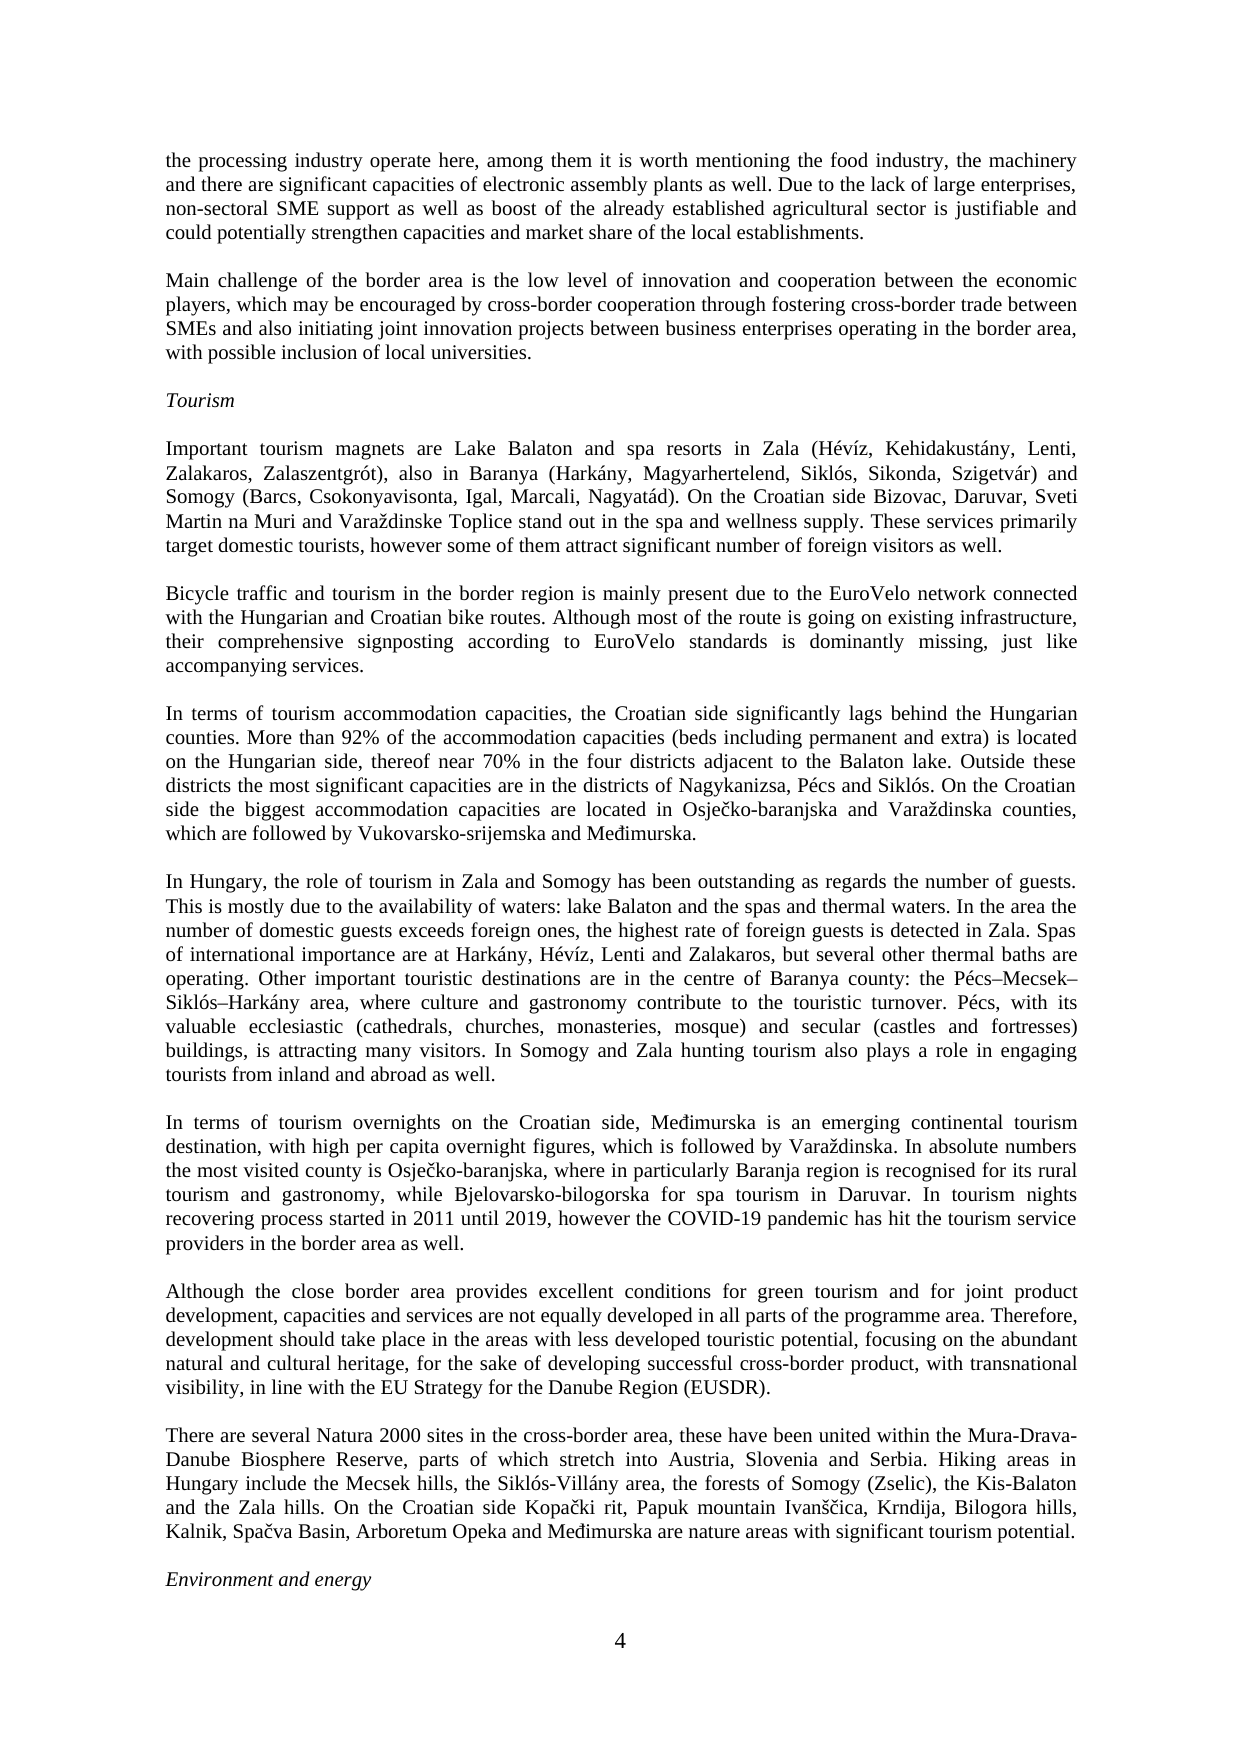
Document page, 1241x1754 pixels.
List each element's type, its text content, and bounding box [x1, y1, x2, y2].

text Tourism [165, 388, 1078, 412]
text Main challenge of the border area is the low level of innovation and cooperation between the economic players, which may be encouraged by cross-border cooperation through fostering cross-border trade between SMEs and also initiating joint innovation projects between business enterprises operating in the border area, with possible inclusion of local universities. [165, 268, 1078, 364]
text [165, 148, 1078, 244]
text In Hungary, the role of tourism in Zala and Somogy has been outstanding as regards the number of guests. This is mostly due to the availability of waters: lake Balaton and the spas and thermal waters. In the area the number of domestic guests exceeds foreign ones, the highest rate of foreign guests is detected in Zala. Spas of international importance are at Harkány, Hévíz, Lenti and Zalakaros, but several other thermal baths are operating. Other important touristic destinations are in the centre of Baranya county: the Pécs–Mecsek–Siklós–Harkány area, where culture and gastronomy contribute to the touristic turnover. Pécs, with its valuable ecclesiastic (cathedrals, churches, monasteries, mosque) and secular (castles and fortresses) buildings, is attracting many visitors. In Somogy and Zala hunting tourism also plays a role in engaging tourists from inland and abroad as well. [165, 869, 1078, 1086]
text Important tourism magnets are Lake Balaton and spa resorts in Zala (Hévíz, Kehidakustány, Lenti, Zalakaros, Zalaszentgrót), also in Baranya (Harkány, Magyarhertelend, Siklós, Sikonda, Szigetvár) and Somogy (Barcs, Csokonyavisonta, Igal, Marcali, Nagyatád). On the Croatian side Bizovac, Daruvar, Sveti Martin na Muri and Varaždinske Toplice stand out in the spa and wellness supply. These services primarily target domestic tourists, however some of them attract significant number of foreign visitors as well. [165, 436, 1078, 557]
text In terms of tourism accommodation capacities, the Croatian side significantly lags behind the Hungarian counties. More than 92% of the accommodation capacities (beds including permanent and extra) is located on the Hungarian side, thereof near 70% in the four districts adjacent to the Balaton lake. Outside these districts the most significant capacities are in the districts of Nagykanizsa, Pécs and Siklós. On the Croatian side the biggest accommodation capacities are located in Osječko-baranjska and Varaždinska counties, which are followed by Vukovarsko-srijemska and Međimurska. [165, 701, 1078, 845]
text There are several Natura 2000 sites in the cross-border area, these have been united within the Mura-Drava-Danube Biosphere Reserve, parts of which stretch into Austria, Slovenia and Serbia. Hiking areas in Hungary include the Mecsek hills, the Siklós-Villány area, the forests of Somogy (Zselic), the Kis-Balaton and the Zala hills. On the Croatian side Kopački rit, Papuk mountain Ivanščica, Krndija, Bilogora hills, Kalnik, Spačva Basin, Arboretum Opeka and Međimurska are nature areas with significant tourism potential. [165, 1423, 1078, 1543]
text In terms of tourism overnights on the Croatian side, Međimurska is an emerging continental tourism destination, with high per capita overnight figures, which is followed by Varaždinska. In absolute numbers the most visited county is Osječko-baranjska, where in particularly Baranja region is recognised for its rural tourism and gastronomy, while Bjelovarsko-bilogorska for spa tourism in Daruvar. In tourism nights recovering process started in 2011 until 2019, however the COVID-19 pandemic has hit the tourism service providers in the border area as well. [165, 1110, 1078, 1254]
text Although the close border area provides excellent conditions for green tourism and for joint product development, capacities and services are not equally developed in all parts of the programme area. Therefore, development should take place in the areas with less developed touristic potential, focusing on the abundant natural and cultural heritage, for the sake of developing successful cross-border product, with transnational visibility, in line with the EU Strategy for the Danube Region (EUSDR). [165, 1278, 1078, 1399]
text Environment and energy [165, 1567, 1078, 1591]
text Bicycle traffic and tourism in the border region is mainly present due to the EuroVelo network connected with the Hungarian and Croatian bike routes. Although most of the route is going on existing infrastructure, their comprehensive signposting according to EuroVelo standards is dominantly missing, just like accompanying services. [165, 581, 1078, 677]
